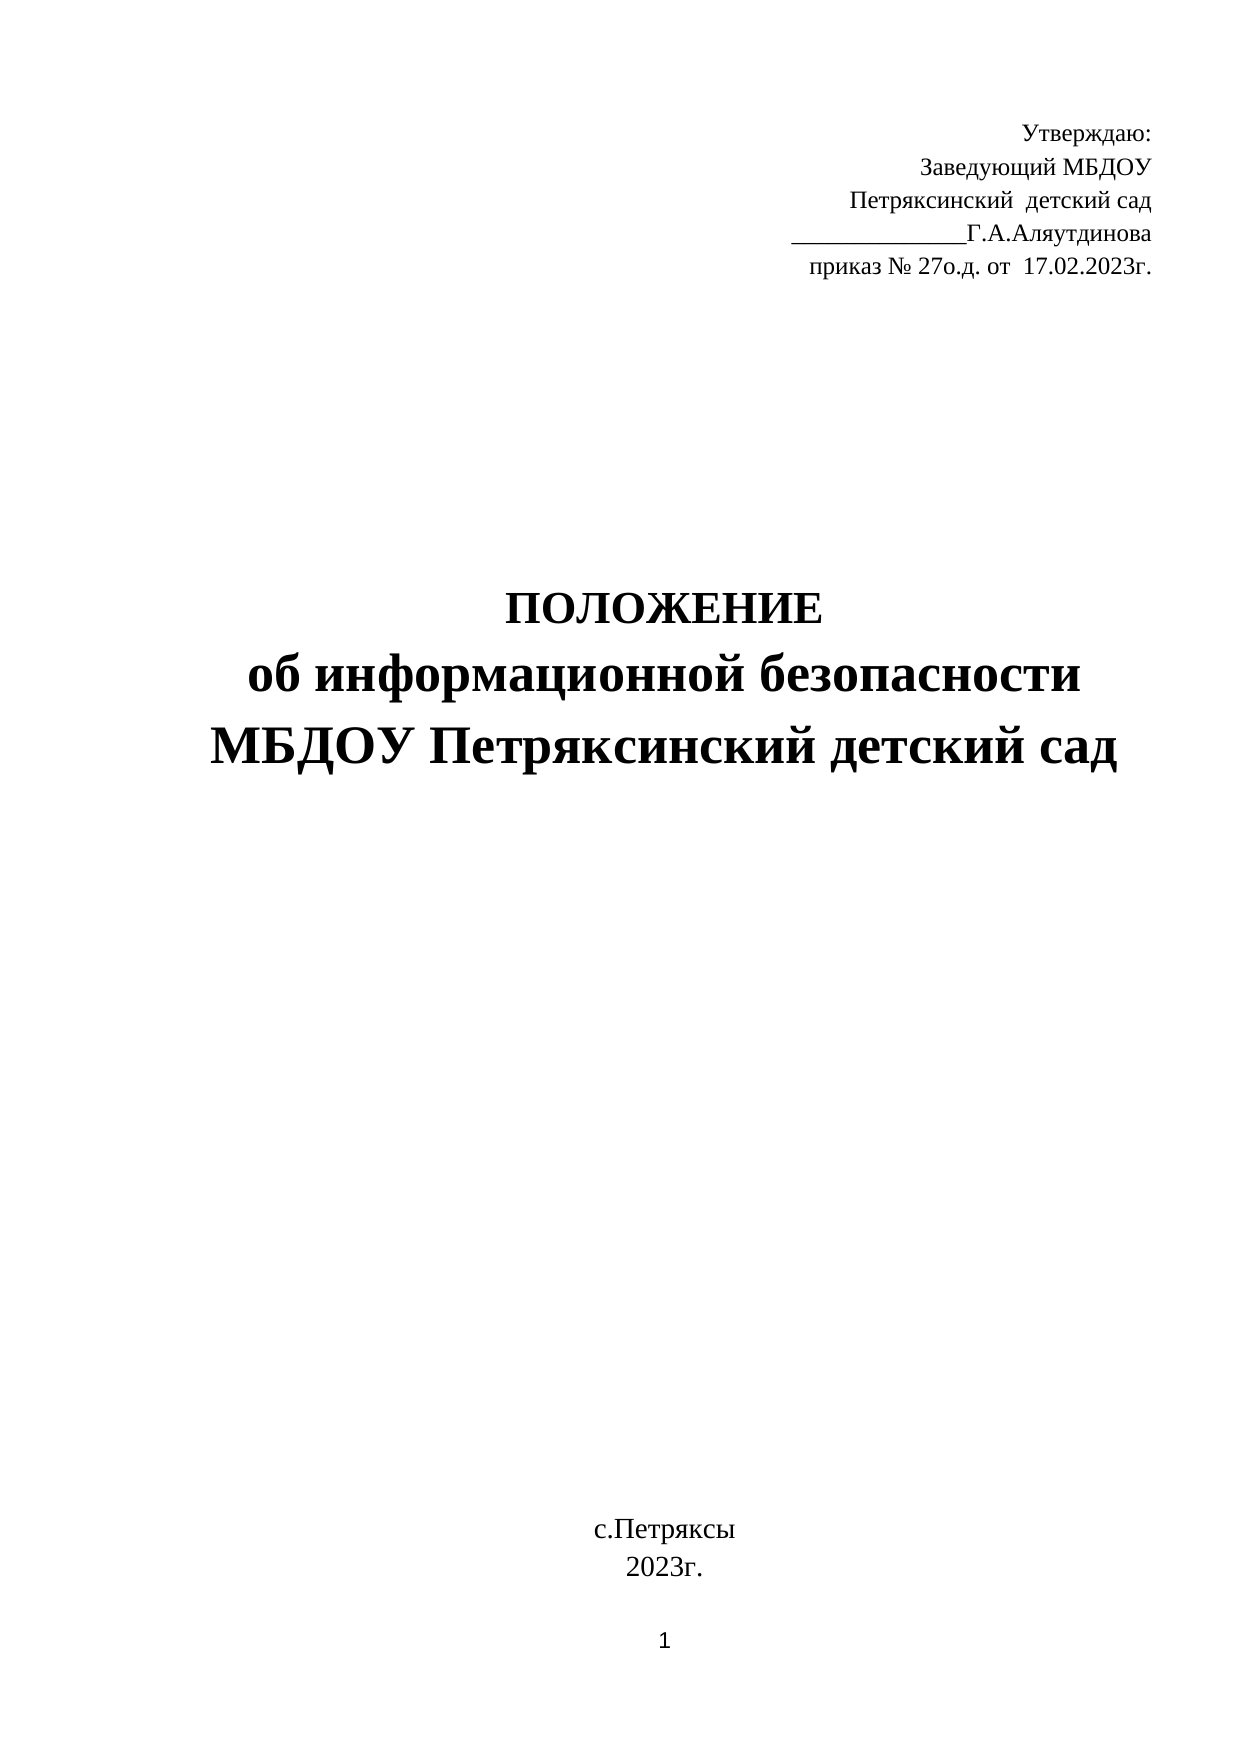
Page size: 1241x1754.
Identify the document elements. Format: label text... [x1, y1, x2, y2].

text МБДОУ Петряксинский детский сад [177, 713, 1152, 775]
text Петряксинский детский сад [177, 185, 1152, 214]
text ПОЛОЖЕНИЕ [177, 581, 1152, 633]
text с.Петряксы [177, 1511, 1152, 1544]
text Заведующий МБДОУ [177, 152, 1152, 181]
text об информационной безопасности [177, 641, 1152, 704]
text 2023г. [177, 1549, 1152, 1583]
text ______________Г.А.Аляутдинова [177, 218, 1152, 247]
text приказ № 27о.д. от 17.02.2023г. [177, 251, 1152, 280]
text Утверждаю: [177, 118, 1152, 147]
